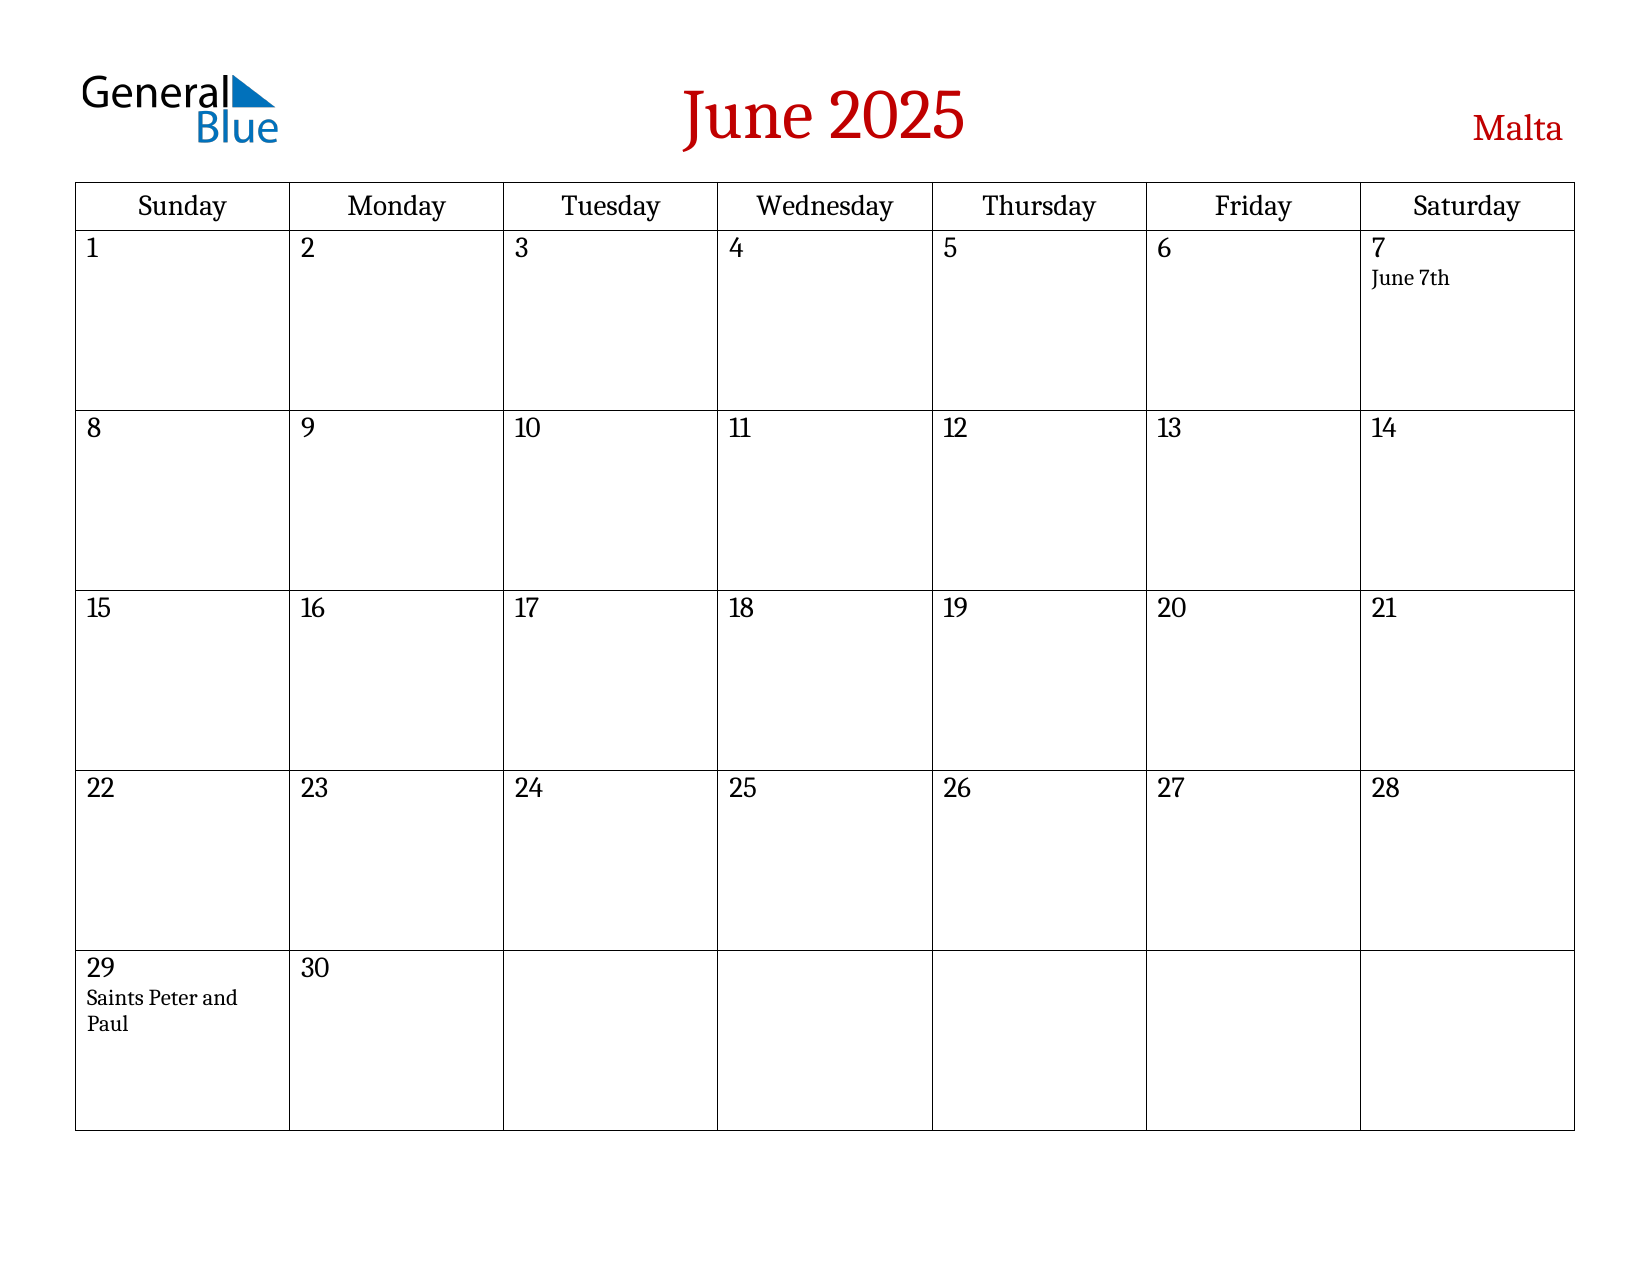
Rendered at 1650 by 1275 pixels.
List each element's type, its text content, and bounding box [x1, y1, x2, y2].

table_cell 24 [504, 771, 717, 805]
table_cell [933, 265, 1146, 410]
table_cell Sunday [76, 183, 289, 230]
table_cell [76, 805, 289, 950]
table_cell Saints Peter and Paul [76, 985, 289, 1130]
table_cell [290, 985, 503, 1130]
table_cell [1147, 805, 1360, 950]
table_cell [290, 805, 503, 950]
table_cell June 7th [1361, 265, 1574, 410]
table_cell [933, 445, 1146, 590]
picture [82, 75, 278, 143]
table_cell 28 [1361, 771, 1574, 805]
table_cell 27 [1147, 771, 1360, 805]
table_cell 12 [933, 411, 1146, 444]
table_cell 7 [1361, 231, 1574, 264]
table_cell Monday [290, 183, 503, 230]
table_cell [1147, 951, 1360, 985]
table_cell Wednesday [718, 183, 932, 230]
table_cell [290, 445, 503, 590]
table_cell 18 [718, 591, 932, 625]
table_cell 5 [933, 231, 1146, 264]
table_cell [933, 985, 1146, 1130]
table_cell 1 [76, 231, 289, 264]
table_cell 11 [718, 411, 932, 444]
table_cell [718, 985, 932, 1130]
table_cell [504, 445, 717, 590]
table_cell 22 [76, 771, 289, 805]
table_cell [504, 265, 717, 410]
table_cell 19 [933, 591, 1146, 625]
table_cell 8 [76, 411, 289, 444]
table_cell [1147, 445, 1360, 590]
table_cell [76, 445, 289, 590]
table_cell 29 [76, 951, 289, 985]
table_cell 21 [1361, 591, 1574, 625]
table_cell [1147, 985, 1360, 1130]
table_cell [933, 951, 1146, 985]
table_cell 23 [290, 771, 503, 805]
table_header Malta [1146, 75, 1574, 182]
table_cell [933, 625, 1146, 770]
table_cell [718, 951, 932, 985]
table_cell [1361, 445, 1574, 590]
table_cell Friday [1147, 183, 1360, 230]
table_cell [1361, 805, 1574, 950]
table_cell 10 [504, 411, 717, 444]
table_cell [290, 625, 503, 770]
table_header June 2025 [504, 75, 1146, 182]
table_cell [504, 625, 717, 770]
table_cell [504, 805, 717, 950]
table_cell Saturday [1361, 183, 1574, 230]
table_cell Thursday [933, 183, 1146, 230]
table_cell [76, 265, 289, 410]
table_cell 26 [933, 771, 1146, 805]
table_cell [504, 951, 717, 985]
table_cell [718, 445, 932, 590]
table_cell [504, 985, 717, 1130]
table_cell 30 [290, 951, 503, 985]
table_cell 25 [718, 771, 932, 805]
table_cell [76, 625, 289, 770]
table_cell [1147, 265, 1360, 410]
table_cell [718, 625, 932, 770]
table_cell [933, 805, 1146, 950]
table_cell 20 [1147, 591, 1360, 625]
table_cell 14 [1361, 411, 1574, 444]
table_cell [1361, 625, 1574, 770]
table_cell 3 [504, 231, 717, 264]
table_cell 2 [290, 231, 503, 264]
table_cell [1361, 985, 1574, 1130]
table_cell 4 [718, 231, 932, 264]
table_cell [1361, 951, 1574, 985]
table_cell 9 [290, 411, 503, 444]
table_cell 15 [76, 591, 289, 625]
table_header [76, 75, 503, 182]
table_cell 6 [1147, 231, 1360, 264]
table_cell [290, 265, 503, 410]
table_cell 13 [1147, 411, 1360, 444]
table_cell 16 [290, 591, 503, 625]
table_cell [718, 265, 932, 410]
table_cell Tuesday [504, 183, 717, 230]
table_cell [1147, 625, 1360, 770]
table_cell 17 [504, 591, 717, 625]
table_cell [718, 805, 932, 950]
